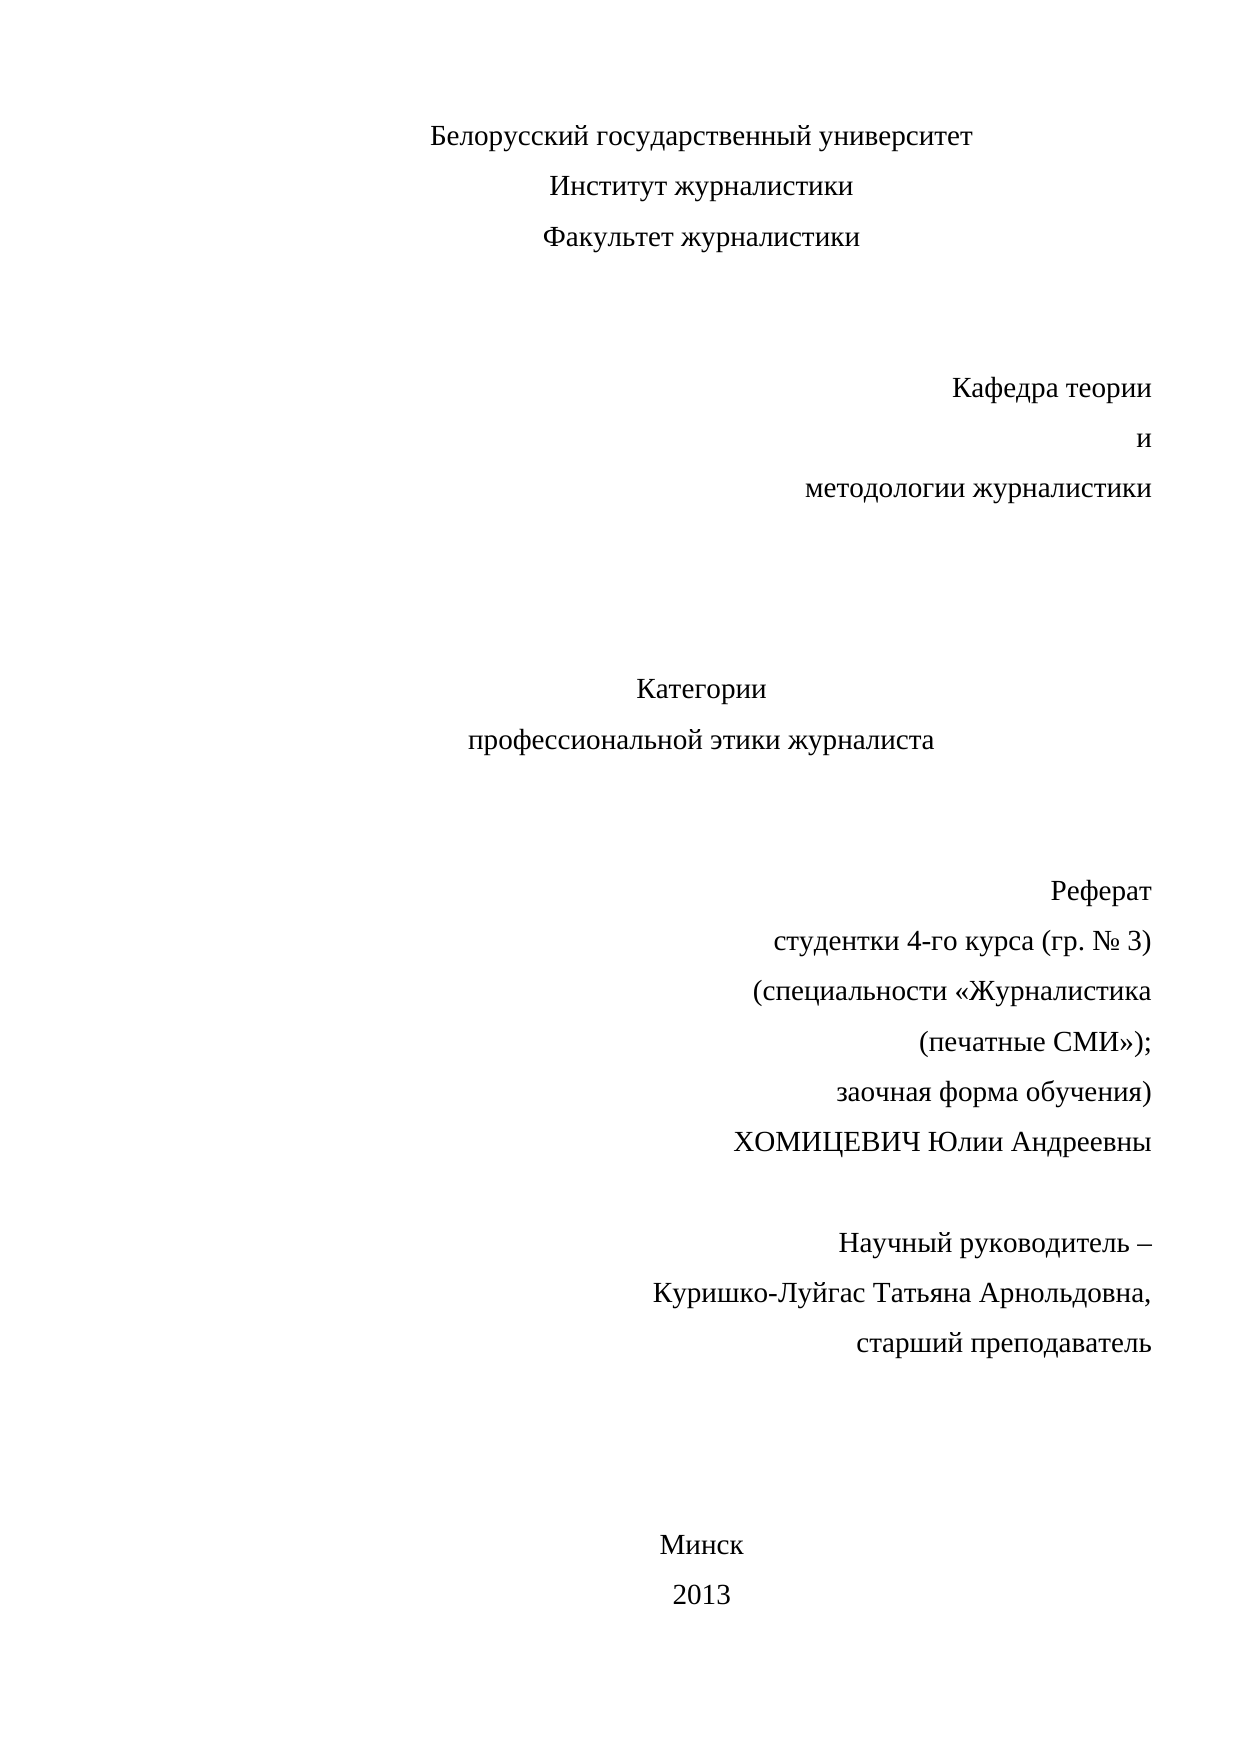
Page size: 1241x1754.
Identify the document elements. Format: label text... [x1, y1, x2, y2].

text Категории [177, 672, 1152, 705]
text Факультет журналистики [177, 219, 1152, 252]
text Институт журналистики [177, 168, 1152, 202]
text и [177, 420, 1152, 453]
text Минск [177, 1527, 1152, 1560]
text ХОМИЦЕВИЧ Юлии Андреевны [177, 1124, 1152, 1158]
text профессиональной этики журналиста [177, 722, 1152, 755]
text методологии журналистики [177, 470, 1152, 504]
text (специальности «Журналистика [177, 973, 1152, 1007]
text Куришко-Луйгас Татьяна Арнольдовна, [177, 1275, 1152, 1309]
text (печатные СМИ»); [177, 1024, 1152, 1057]
text Реферат [177, 873, 1152, 906]
text старший преподаватель [177, 1326, 1152, 1359]
text 2013 [177, 1577, 1152, 1611]
text Научный руководитель – [177, 1225, 1152, 1258]
text студентки 4-го курса (гр. № 3) [177, 923, 1152, 957]
text Белорусский государственный университет [177, 118, 1152, 152]
text Кафедра теории [177, 370, 1152, 403]
text заочная форма обучения) [177, 1074, 1152, 1108]
